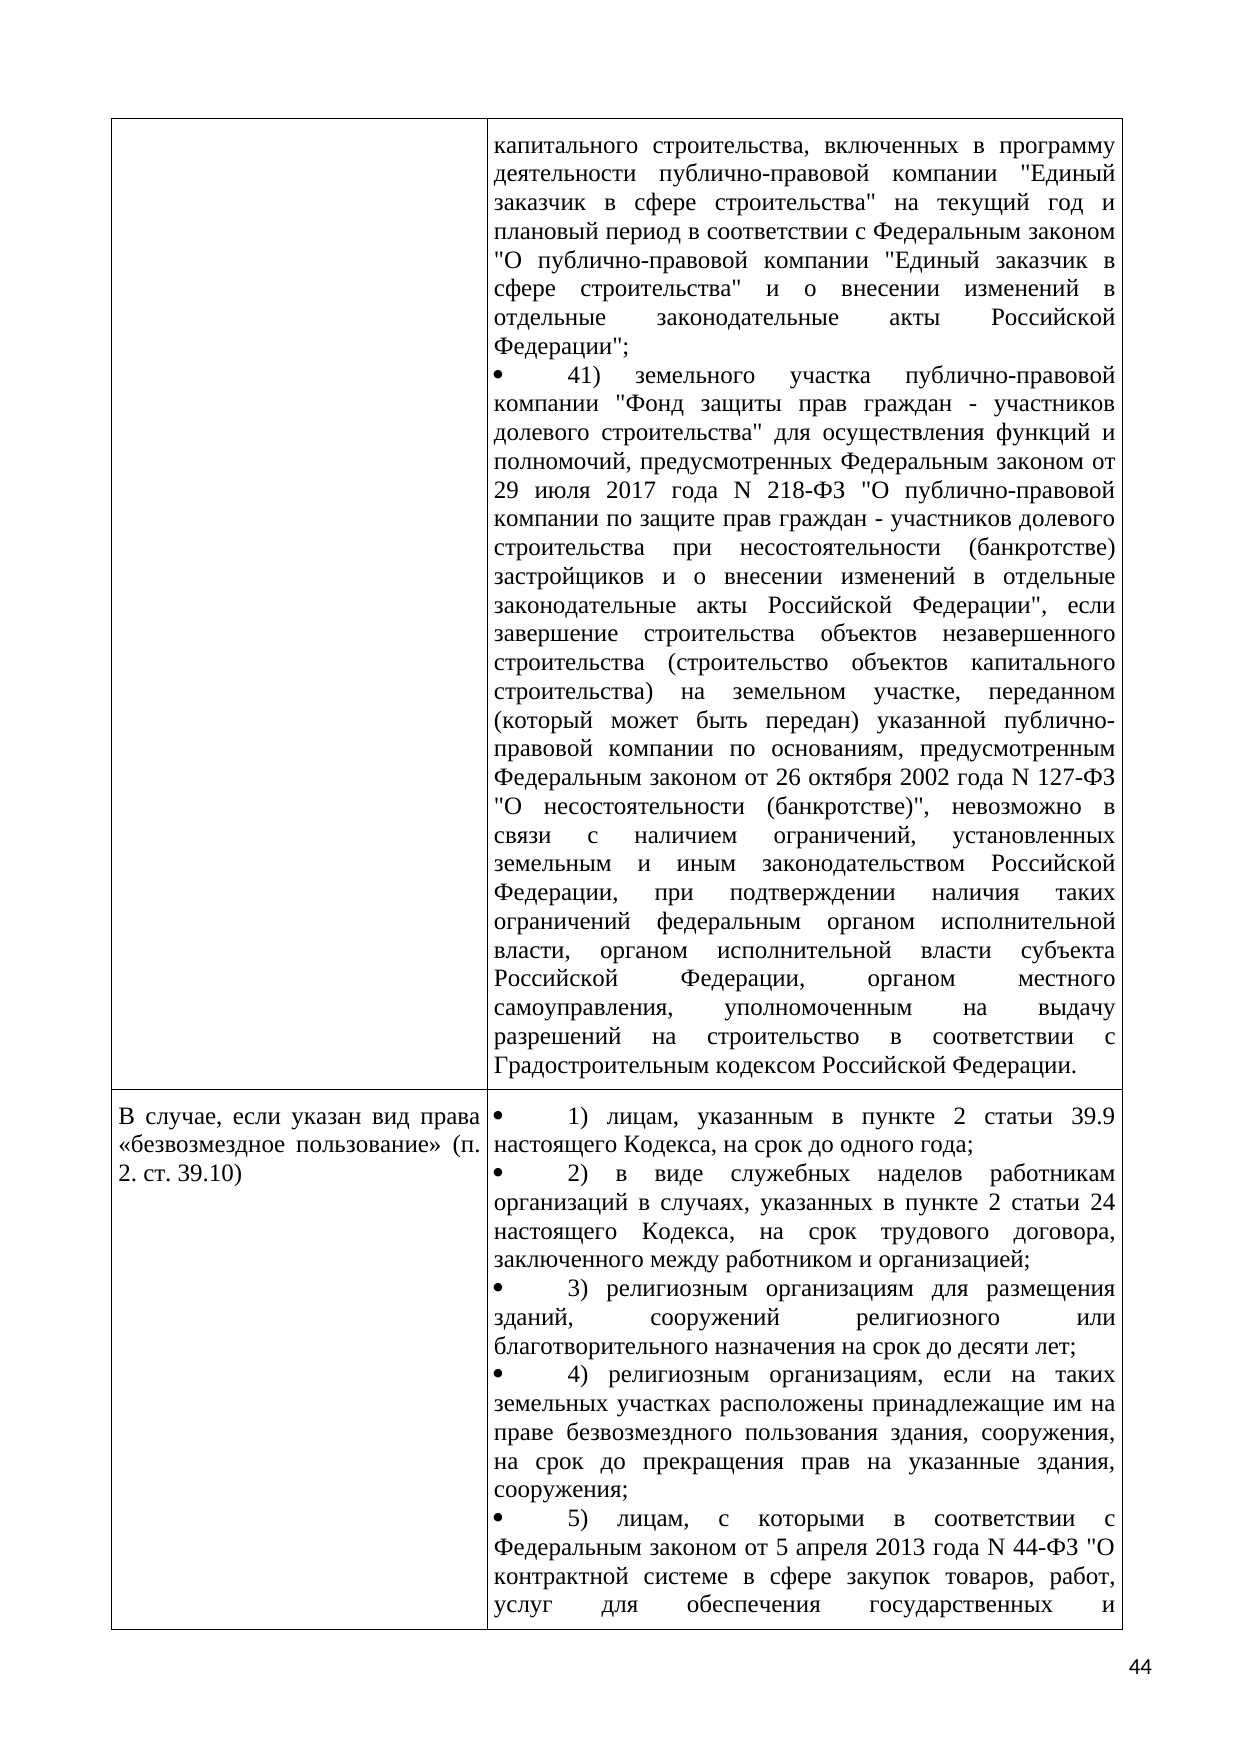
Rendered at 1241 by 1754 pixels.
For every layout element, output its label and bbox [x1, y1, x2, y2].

table_cell [112, 119, 487, 1089]
table_cell [112, 1090, 487, 1629]
table_cell [488, 119, 1122, 1089]
table_cell [488, 1090, 1122, 1629]
